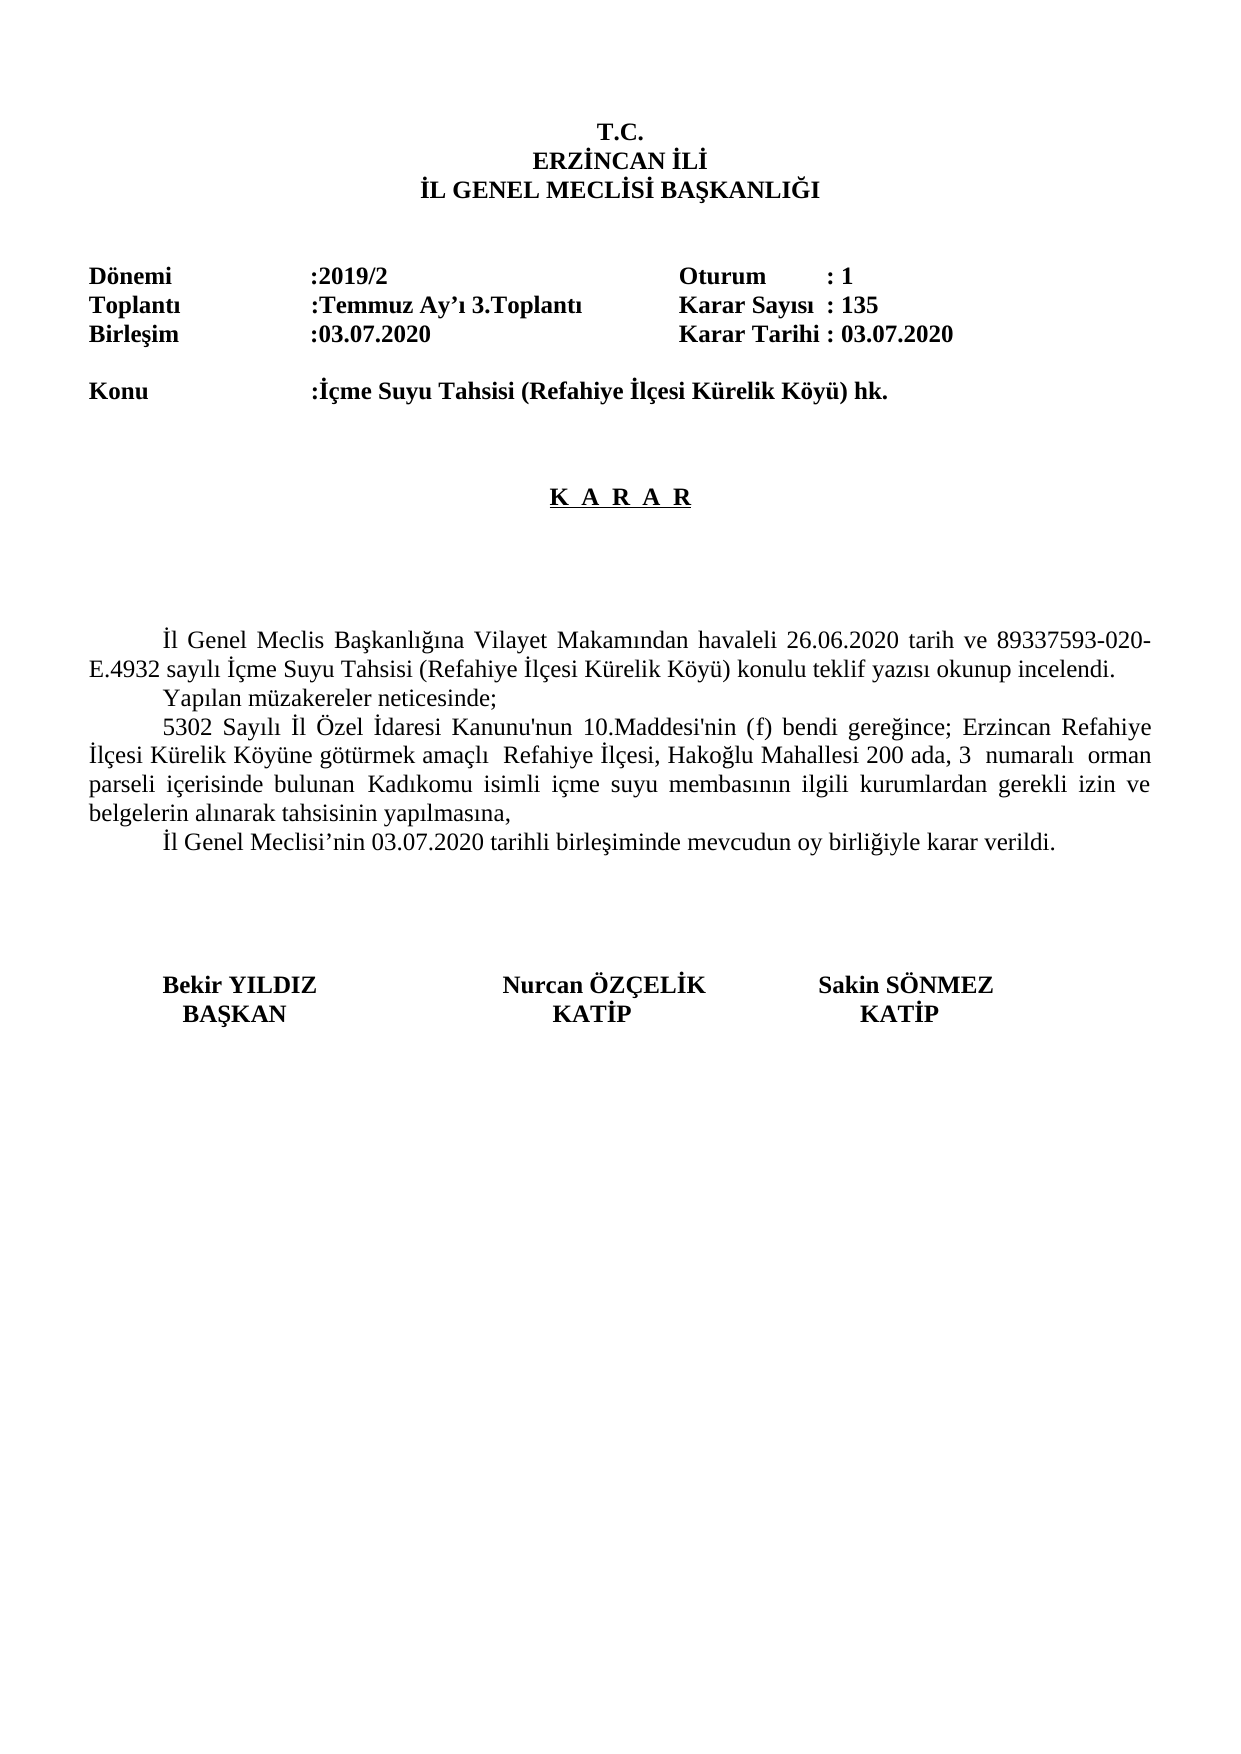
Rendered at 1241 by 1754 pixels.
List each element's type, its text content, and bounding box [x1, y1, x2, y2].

text 5302 Sayılı İl Özel İdaresi Kanunu'nun 10.Maddesi'nin (f) bendi gereğince; Erzincan Refahiye İlçesi Kürelik Köyüne götürmek amaçlı Refahiye İlçesi, Hakoğlu Mahallesi 200 ada, 3 numaralı orman parseli içerisinde bulunan Kadıkomu isimli içme suyu membasının ilgili kurumlardan gerekli izin ve belgelerin alınarak tahsisinin yapılmasına, [89, 712, 1152, 827]
text Yapılan müzakereler neticesinde; [89, 683, 1152, 712]
text İl Genel Meclisi’nin 03.07.2020 tarihli birleşiminde mevcudun oy birliğiyle karar verildi. [89, 827, 1152, 856]
text ERZİNCAN İLİ [89, 146, 1152, 175]
text Birleşim :03.07.2020 Karar Tarihi : 03.07.2020 [89, 319, 1152, 347]
text BAŞKAN KATİP KATİP [89, 999, 1152, 1028]
text İl Genel Meclis Başkanlığına Vilayet Makamından havaleli 26.06.2020 tarih ve 89337593-020-E.4932 sayılı İçme Suyu Tahsisi (Refahiye İlçesi Kürelik Köyü) konulu teklif yazısı okunup incelendi. [89, 626, 1152, 683]
text Dönemi :2019/2 Oturum : 1 [89, 261, 1152, 290]
text Konu :İçme Suyu Tahsisi (Refahiye İlçesi Kürelik Köyü) hk. [89, 376, 1152, 405]
text T.C. [89, 117, 1152, 146]
text Bekir YILDIZ Nurcan ÖZÇELİK Sakin SÖNMEZ [89, 971, 1152, 999]
subtitle K A R A R [89, 482, 1152, 511]
text Toplantı :Temmuz Ay’ı 3.Toplantı Karar Sayısı : 135 [89, 290, 1152, 319]
text İL GENEL MECLİSİ BAŞKANLIĞI [89, 175, 1152, 204]
